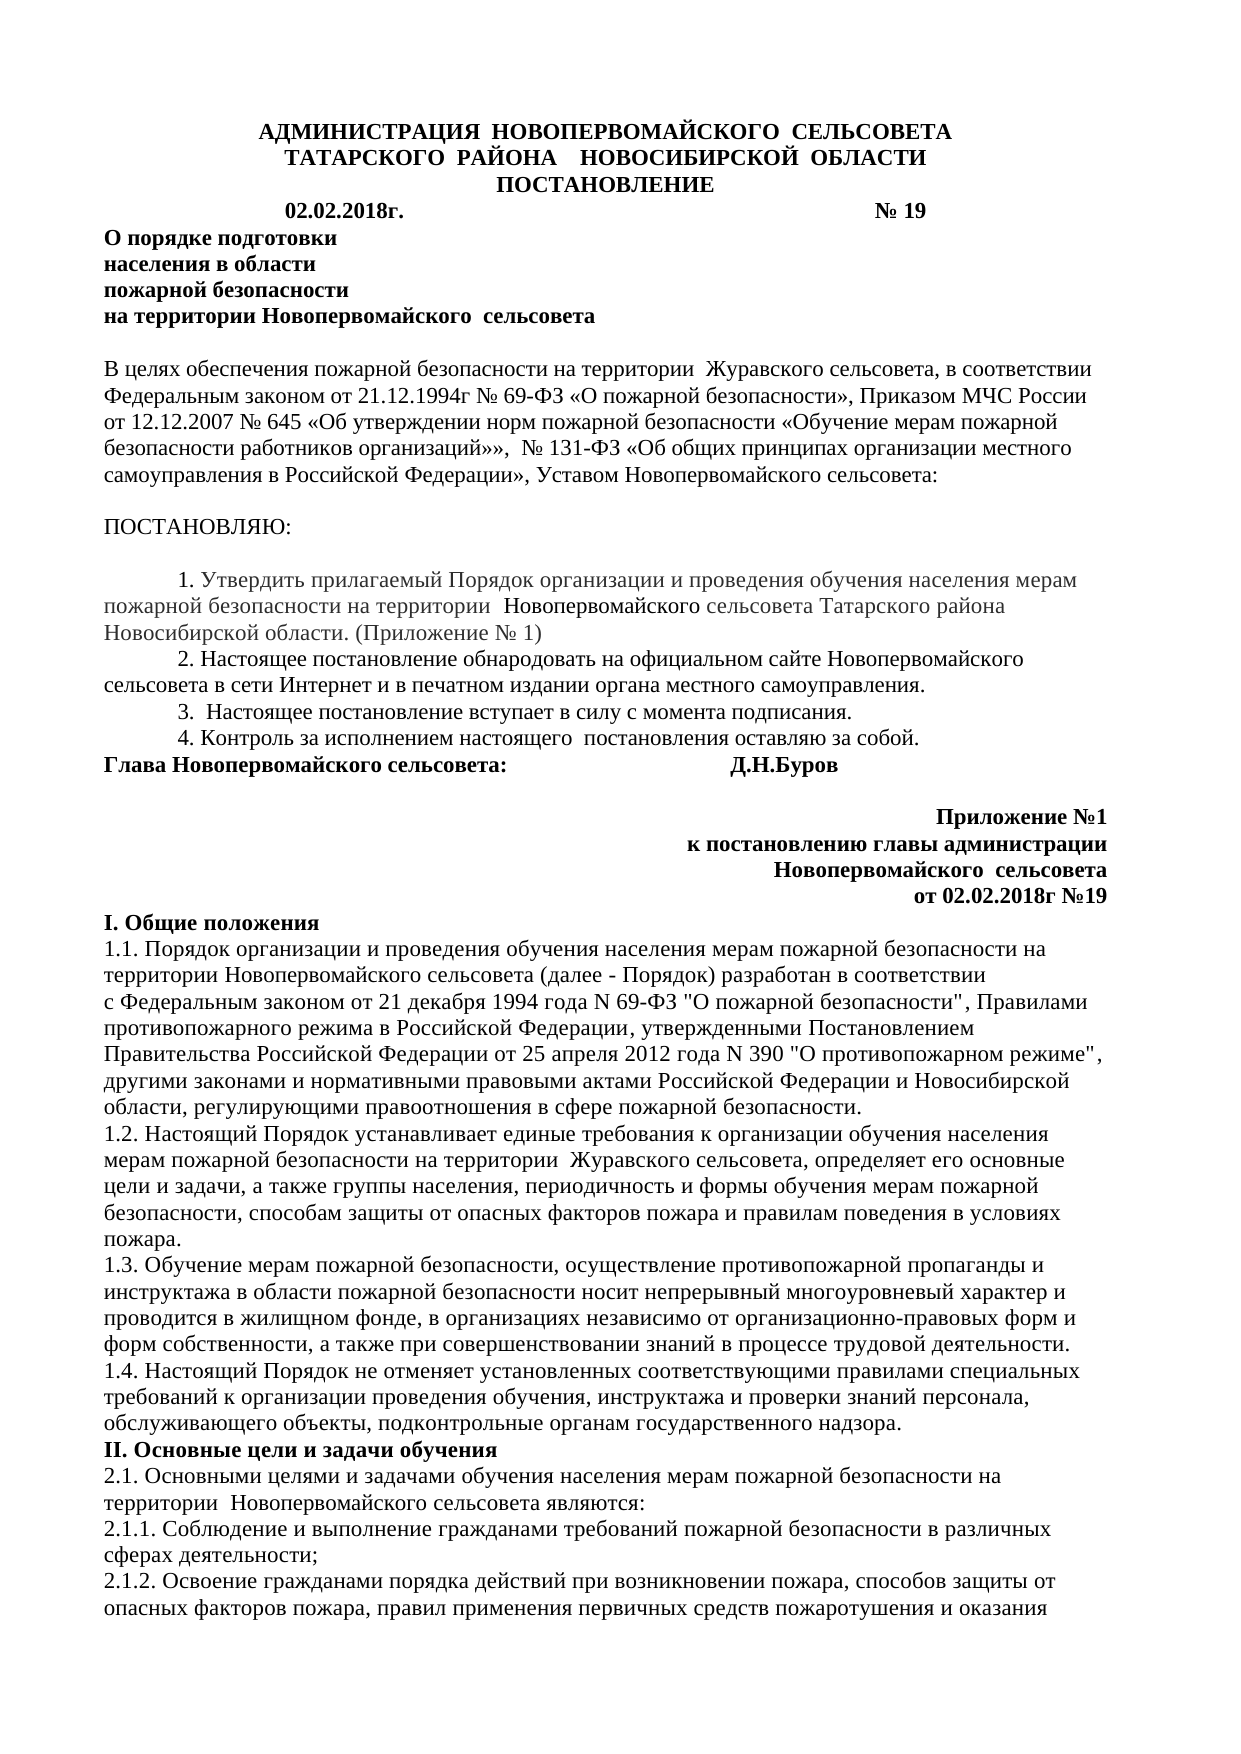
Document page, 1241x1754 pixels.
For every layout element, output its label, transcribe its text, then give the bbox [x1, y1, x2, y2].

text 3. Настоящее постановление вступает в силу с момента подписания. [103, 698, 1107, 724]
text 1.1. Порядок организации и проведения обучения населения мерам пожарной безопасности на территории Новопервомайского сельсовета (далее - Порядок) разработан в соответствии с Федеральным законом от 21 декабря 1994 года N 69-ФЗ "О пожарной безопасности", Правилами противопожарного режима в Российской Федерации, утвержденными Постановлением Правительства Российской Федерации от 25 апреля 2012 года N 390 "О противопожарном режиме", другими законами и нормативными правовыми актами Российской Федерации и Новосибирской области, регулирующими правоотношения в сфере пожарной безопасности. 1.2. Настоящий Порядок устанавливает единые требования к организации обучения населения мерам пожарной безопасности на территории Журавского сельсовета, определяет его основные цели и задачи, а также группы населения, периодичность и формы обучения мерам пожарной безопасности, способам защиты от опасных факторов пожара и правилам поведения в условиях пожара. 1.3. Обучение мерам пожарной безопасности, осуществление противопожарной пропаганды и инструктажа в области пожарной безопасности носит непрерывный многоуровневый характер и проводится в жилищном фонде, в организациях независимо от организационно-правовых форм и форм собственности, а также при совершенствовании знаний в процессе трудовой деятельности. 1.4. Настоящий Порядок не отменяет установленных соответствующими правилами специальных требований к организации проведения обучения, инструктажа и проверки знаний персонала, обслуживающего объекты, подконтрольные органам государственного надзора. [103, 935, 1107, 1436]
text к постановлению главы администрации [103, 830, 1107, 856]
text ПОСТАНОВЛЕНИЕ [103, 171, 1107, 197]
text 02.02.2018г. № 19 [103, 197, 1107, 223]
text от 02.02.2018г №19 [103, 882, 1107, 909]
text Глава Новопервомайского сельсовета: Д.Н.Буров [103, 751, 1107, 777]
text I. Общие положения [103, 909, 1107, 935]
text 4. Контроль за исполнением настоящего постановления оставляю за собой. [103, 724, 1107, 751]
text ТАТАРСКОГО РАЙОНА НОВОСИБИРСКОЙ ОБЛАСТИ [103, 144, 1107, 171]
text II. Основные цели и задачи обучения [103, 1436, 1107, 1462]
text населения в области [103, 250, 1107, 276]
text Новопервомайского сельсовета [103, 856, 1107, 882]
text Приложение №1 [103, 803, 1107, 830]
text АДМИНИСТРАЦИЯ НОВОПЕРВОМАЙСКОГО СЕЛЬСОВЕТА [103, 118, 1107, 144]
text В целях обеспечения пожарной безопасности на территории Журавского сельсовета, в соответствии Федеральным законом от 21.12.1994г № 69-ФЗ «О пожарной безопасности», Приказом МЧС России от 12.12.2007 № 645 «Об утверждении норм пожарной безопасности «Обучение мерам пожарной безопасности работников организаций»», № 131-ФЗ «Об общих принципах организации местного самоуправления в Российской Федерации», Уставом Новопервомайского сельсовета: [103, 355, 1107, 487]
text ПОСТАНОВЛЯЮ: [103, 513, 1107, 540]
text пожарной безопасности [103, 276, 1107, 303]
text на территории Новопервомайского сельсовета [103, 303, 1107, 329]
text 1. Утвердить прилагаемый Порядок организации и проведения обучения населения мерам пожарной безопасности на территории Новопервомайского сельсовета Татарского района Новосибирской области. (Приложение № 1) 2. Настоящее постановление обнародовать на официальном сайте Новопервомайского сельсовета в сети Интернет и в печатном издании органа местного самоуправления. [103, 566, 1107, 698]
text О порядке подготовки [103, 223, 1107, 250]
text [103, 1462, 1107, 1620]
